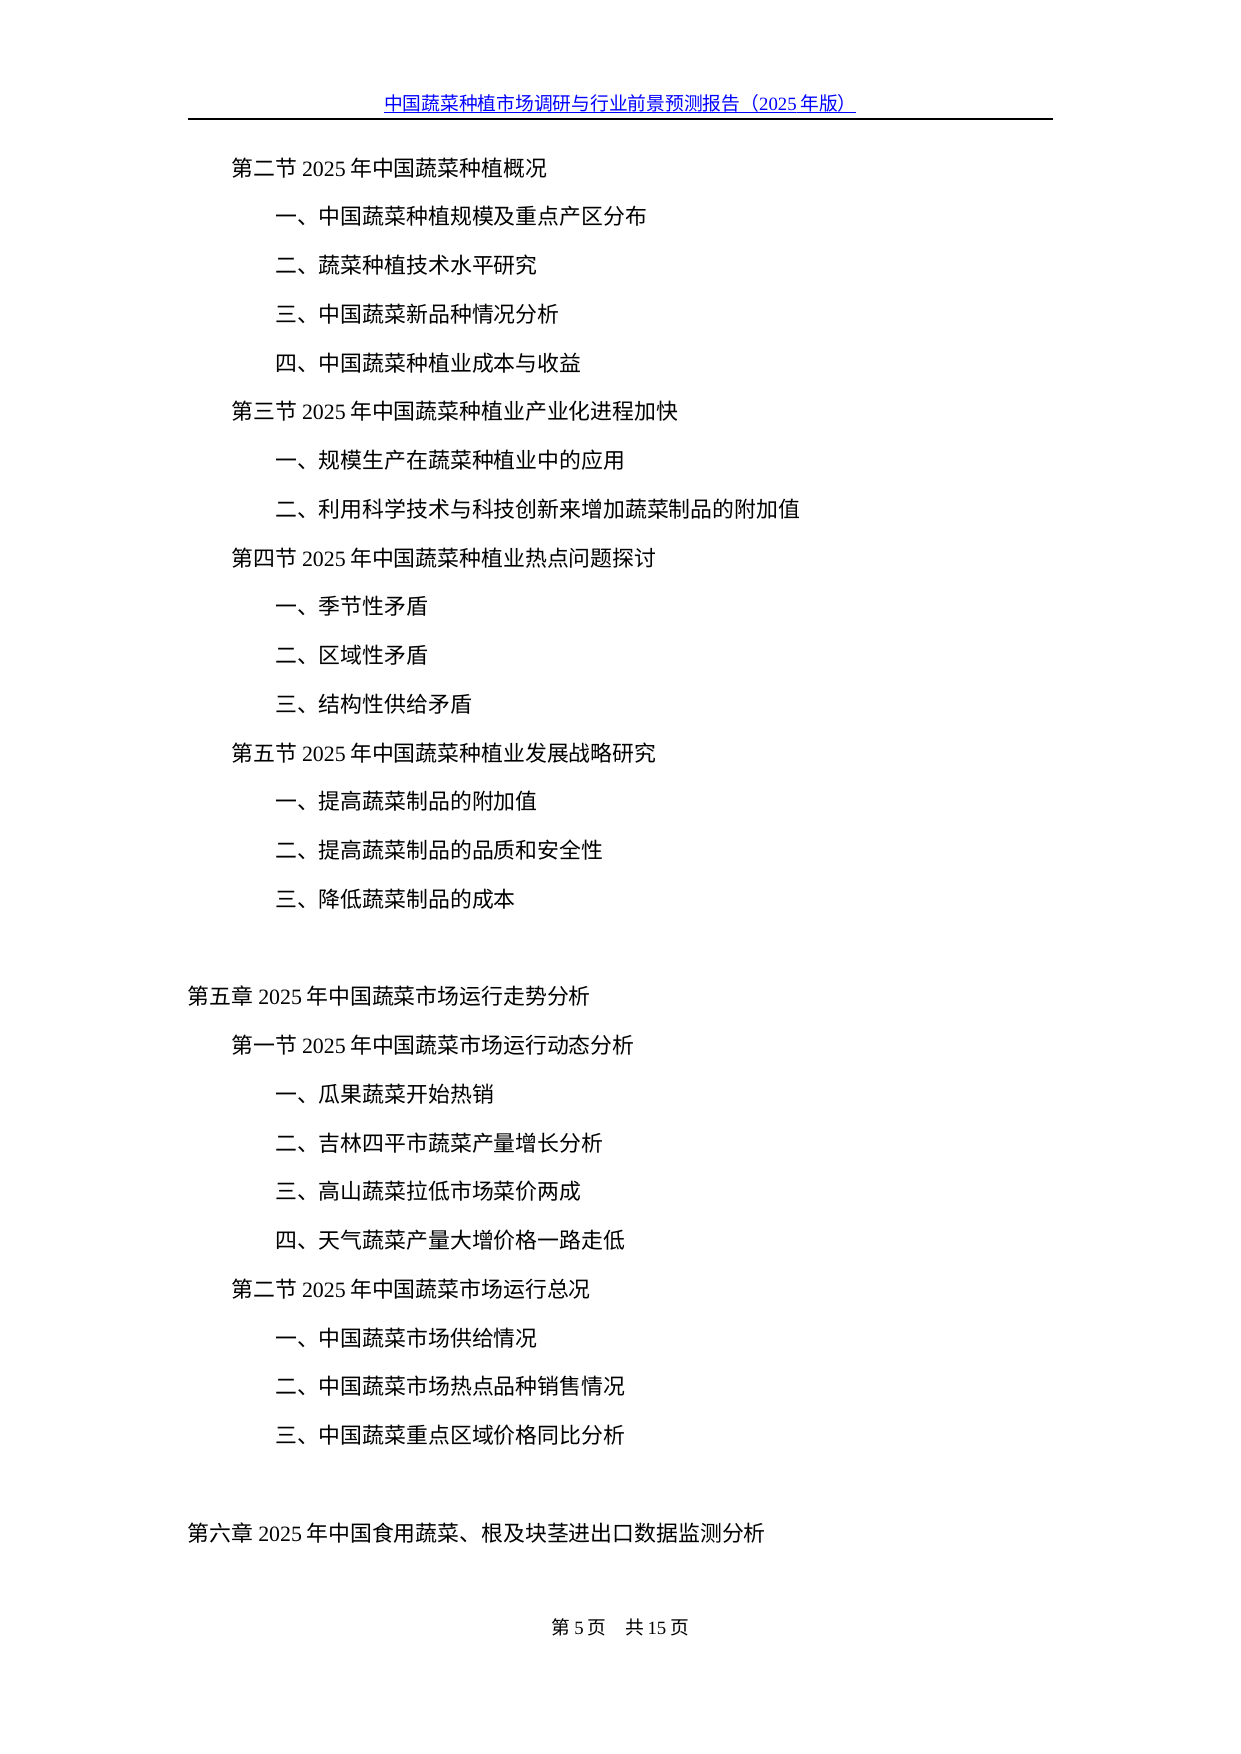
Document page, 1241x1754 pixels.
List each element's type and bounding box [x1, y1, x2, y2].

text [187, 150, 1053, 1548]
